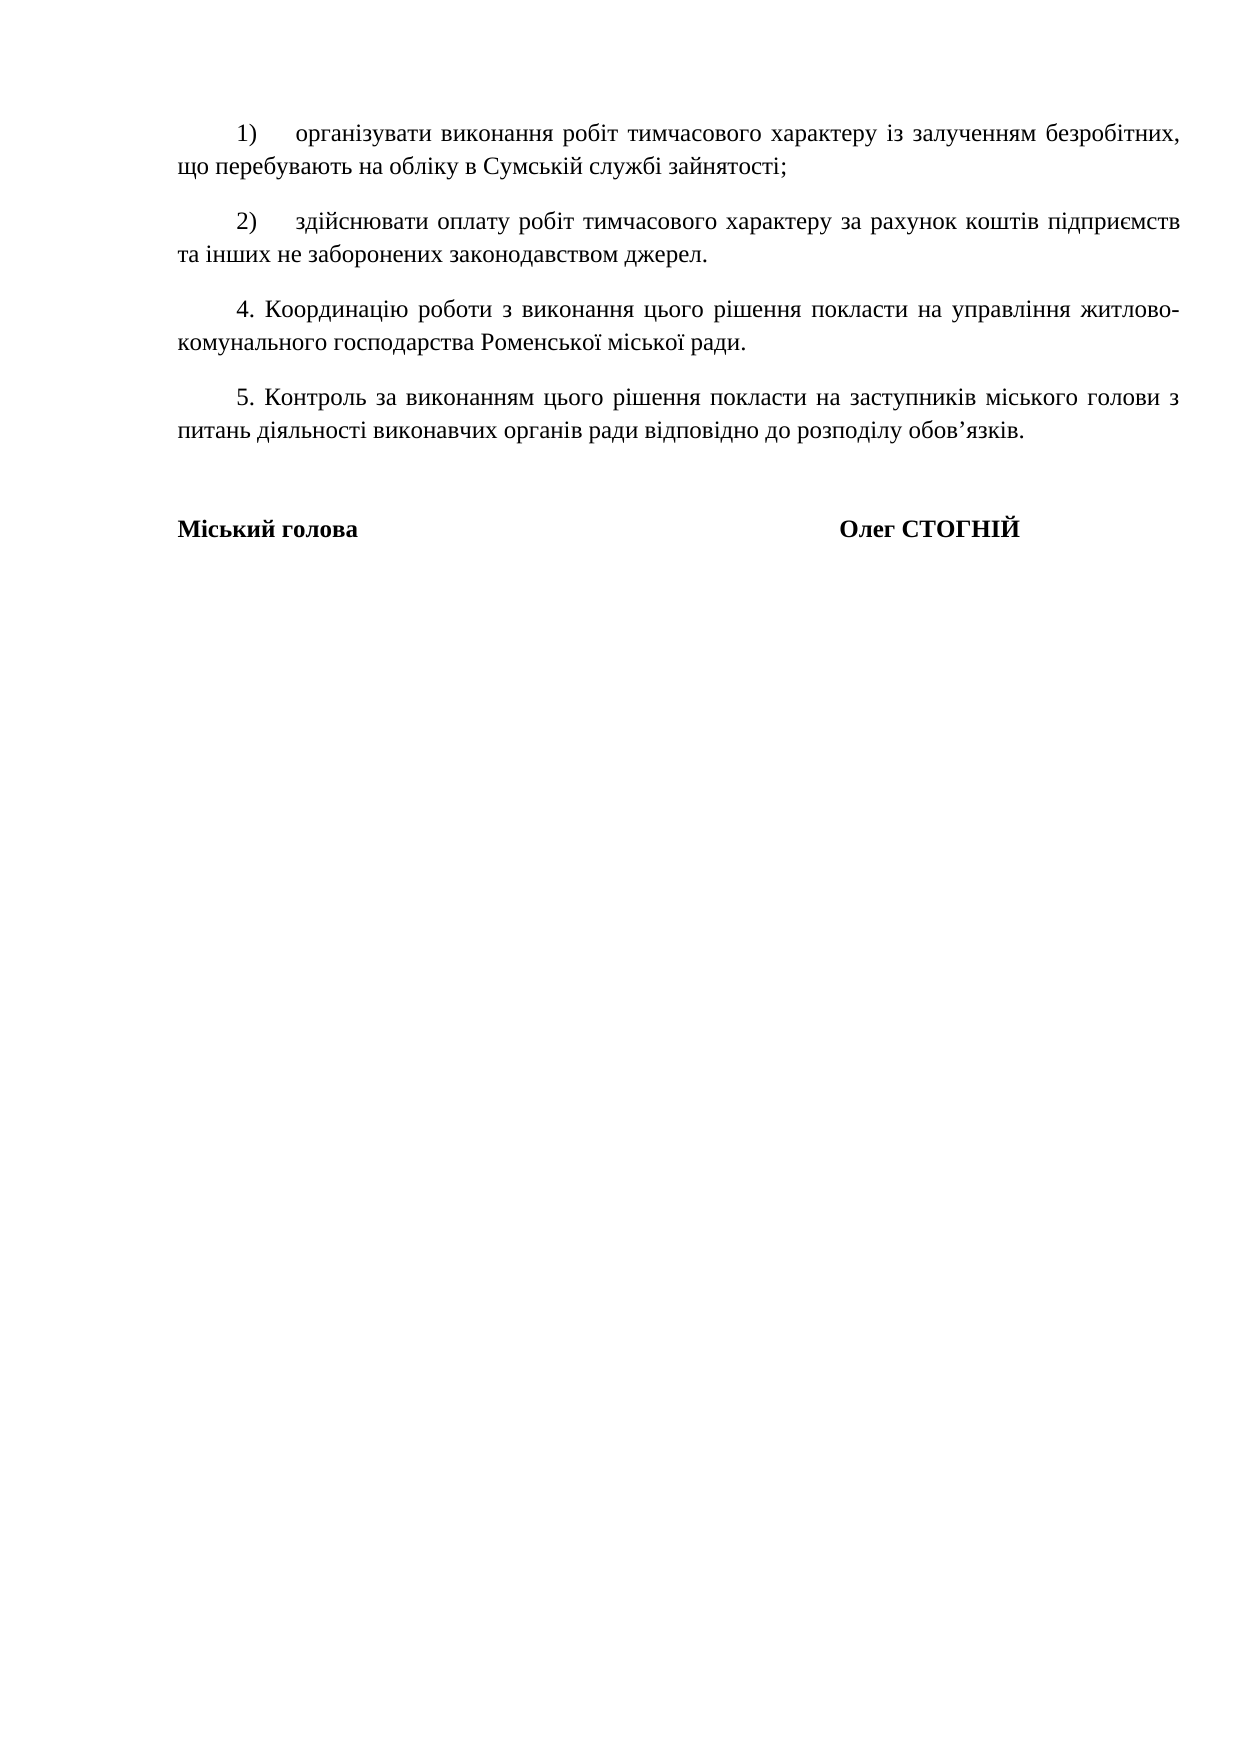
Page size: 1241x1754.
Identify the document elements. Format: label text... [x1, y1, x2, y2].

list організувати виконання робіт тимчасового характеру із залученням безробітних, що перебувають на обліку в Сумській службі зайнятості; [177, 118, 1181, 180]
text Міський голова Олег СТОГНІЙ [177, 514, 1181, 543]
text 5. Контроль за виконанням цього рішення покласти на заступників міського голови з питань діяльності виконавчих органів ради відповідно до розподілу обов’язків. [177, 382, 1181, 444]
list здійснювати оплату робіт тимчасового характеру за рахунок коштів підприємств та інших не заборонених законодавством джерел. [177, 206, 1181, 268]
text 4. Координацію роботи з виконання цього рішення покласти на управління житлово-комунального господарства Роменської міської ради. [177, 294, 1181, 356]
